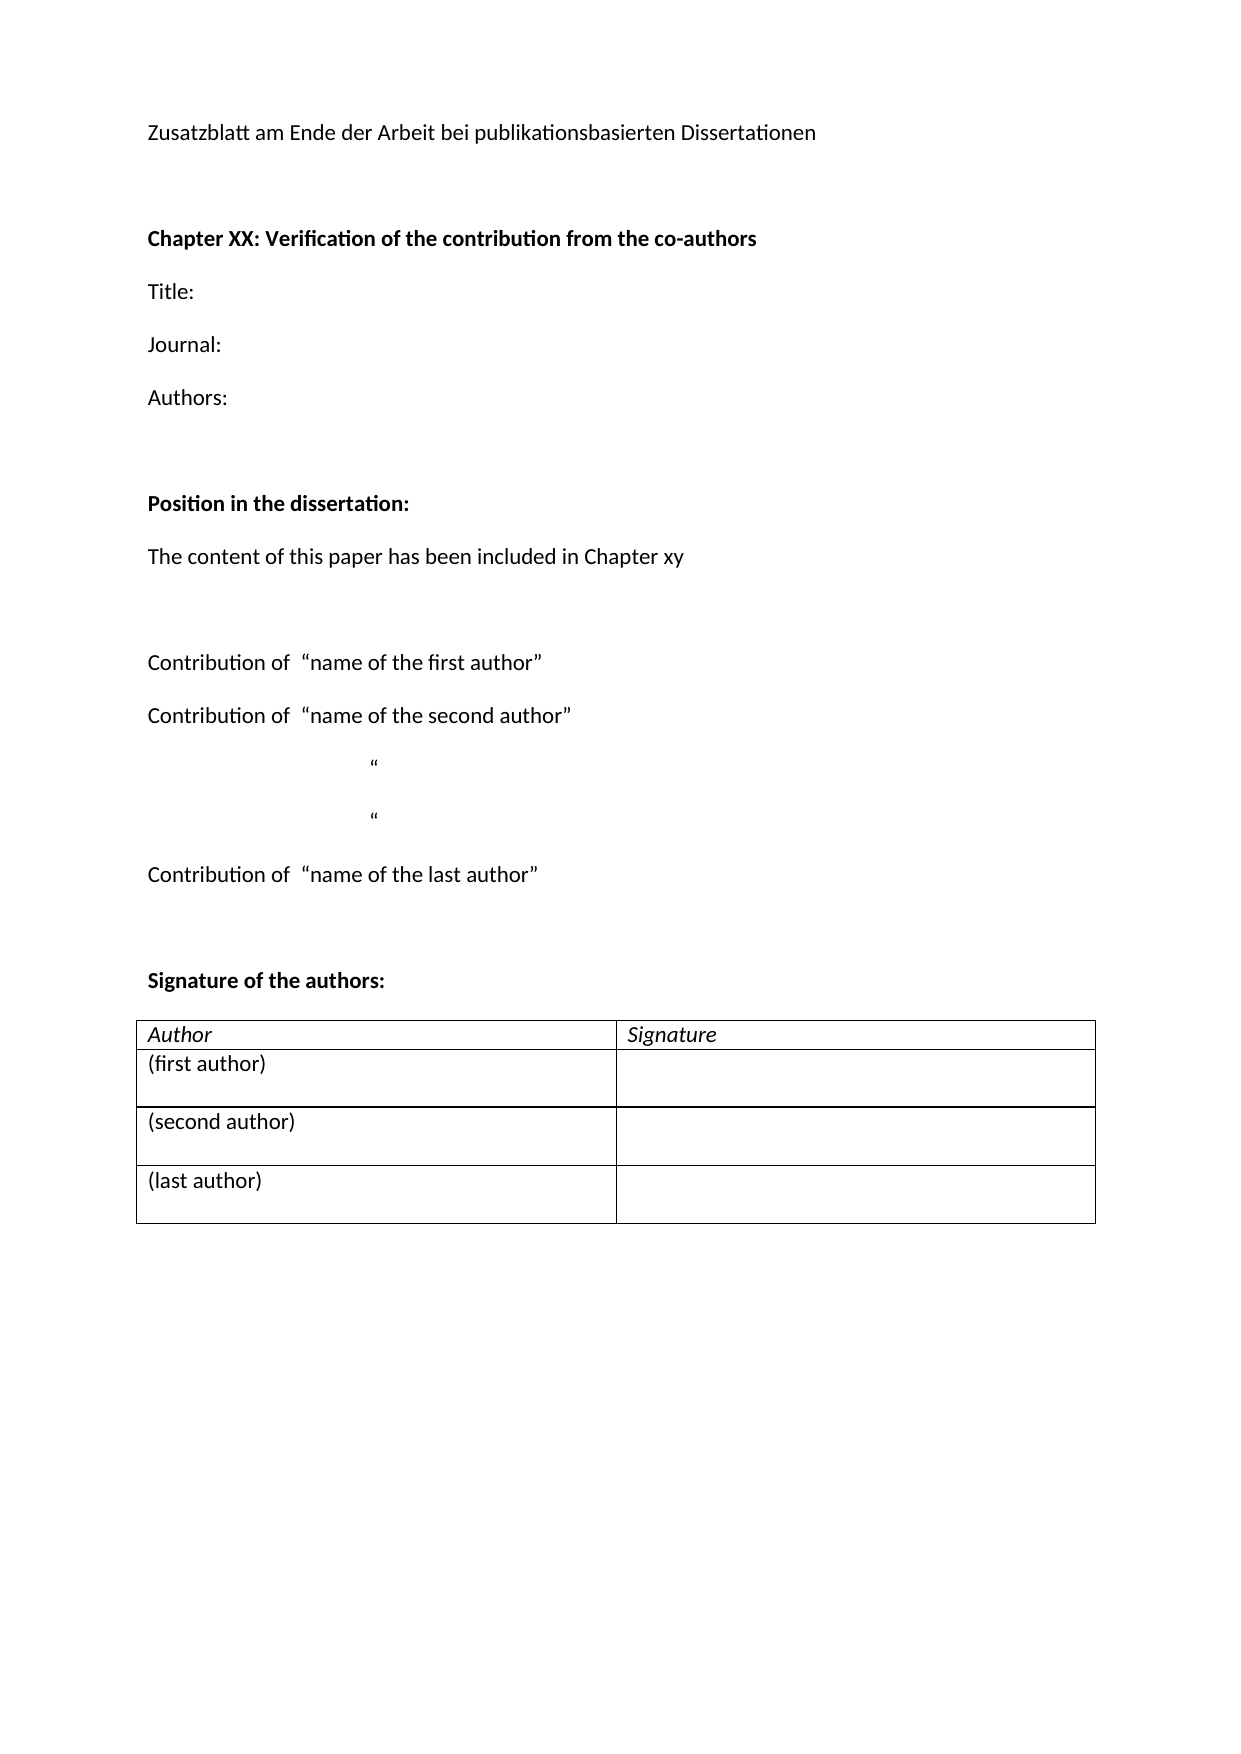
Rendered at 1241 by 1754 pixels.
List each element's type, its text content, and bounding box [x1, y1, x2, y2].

table_header Signature [617, 1021, 1095, 1048]
table_cell (second author) [137, 1108, 616, 1165]
text Title: [148, 277, 1092, 305]
text Contribution of “name of the first author” [148, 648, 1092, 676]
text Position in the dissertation: [148, 489, 1092, 517]
text Contribution of “name of the second author” [148, 701, 1092, 729]
text The content of this paper has been included in Chapter xy [148, 542, 1092, 570]
text “ [148, 807, 1092, 835]
text Zusatzblatt am Ende der Arbeit bei publikationsbasierten Dissertationen [148, 118, 1092, 146]
table_header Author [137, 1021, 616, 1048]
table_cell [617, 1108, 1095, 1165]
table_cell (last author) [137, 1166, 616, 1223]
text Signature of the authors: [148, 966, 1092, 994]
text Authors: [148, 383, 1092, 411]
text Contribution of “name of the last author” [148, 860, 1092, 888]
text “ [148, 754, 1092, 782]
table_cell [617, 1050, 1095, 1106]
text Journal: [148, 330, 1092, 358]
table_cell [617, 1166, 1095, 1223]
table_cell (first author) [137, 1050, 616, 1106]
text Chapter XX: Verification of the contribution from the co-authors [148, 224, 1092, 252]
